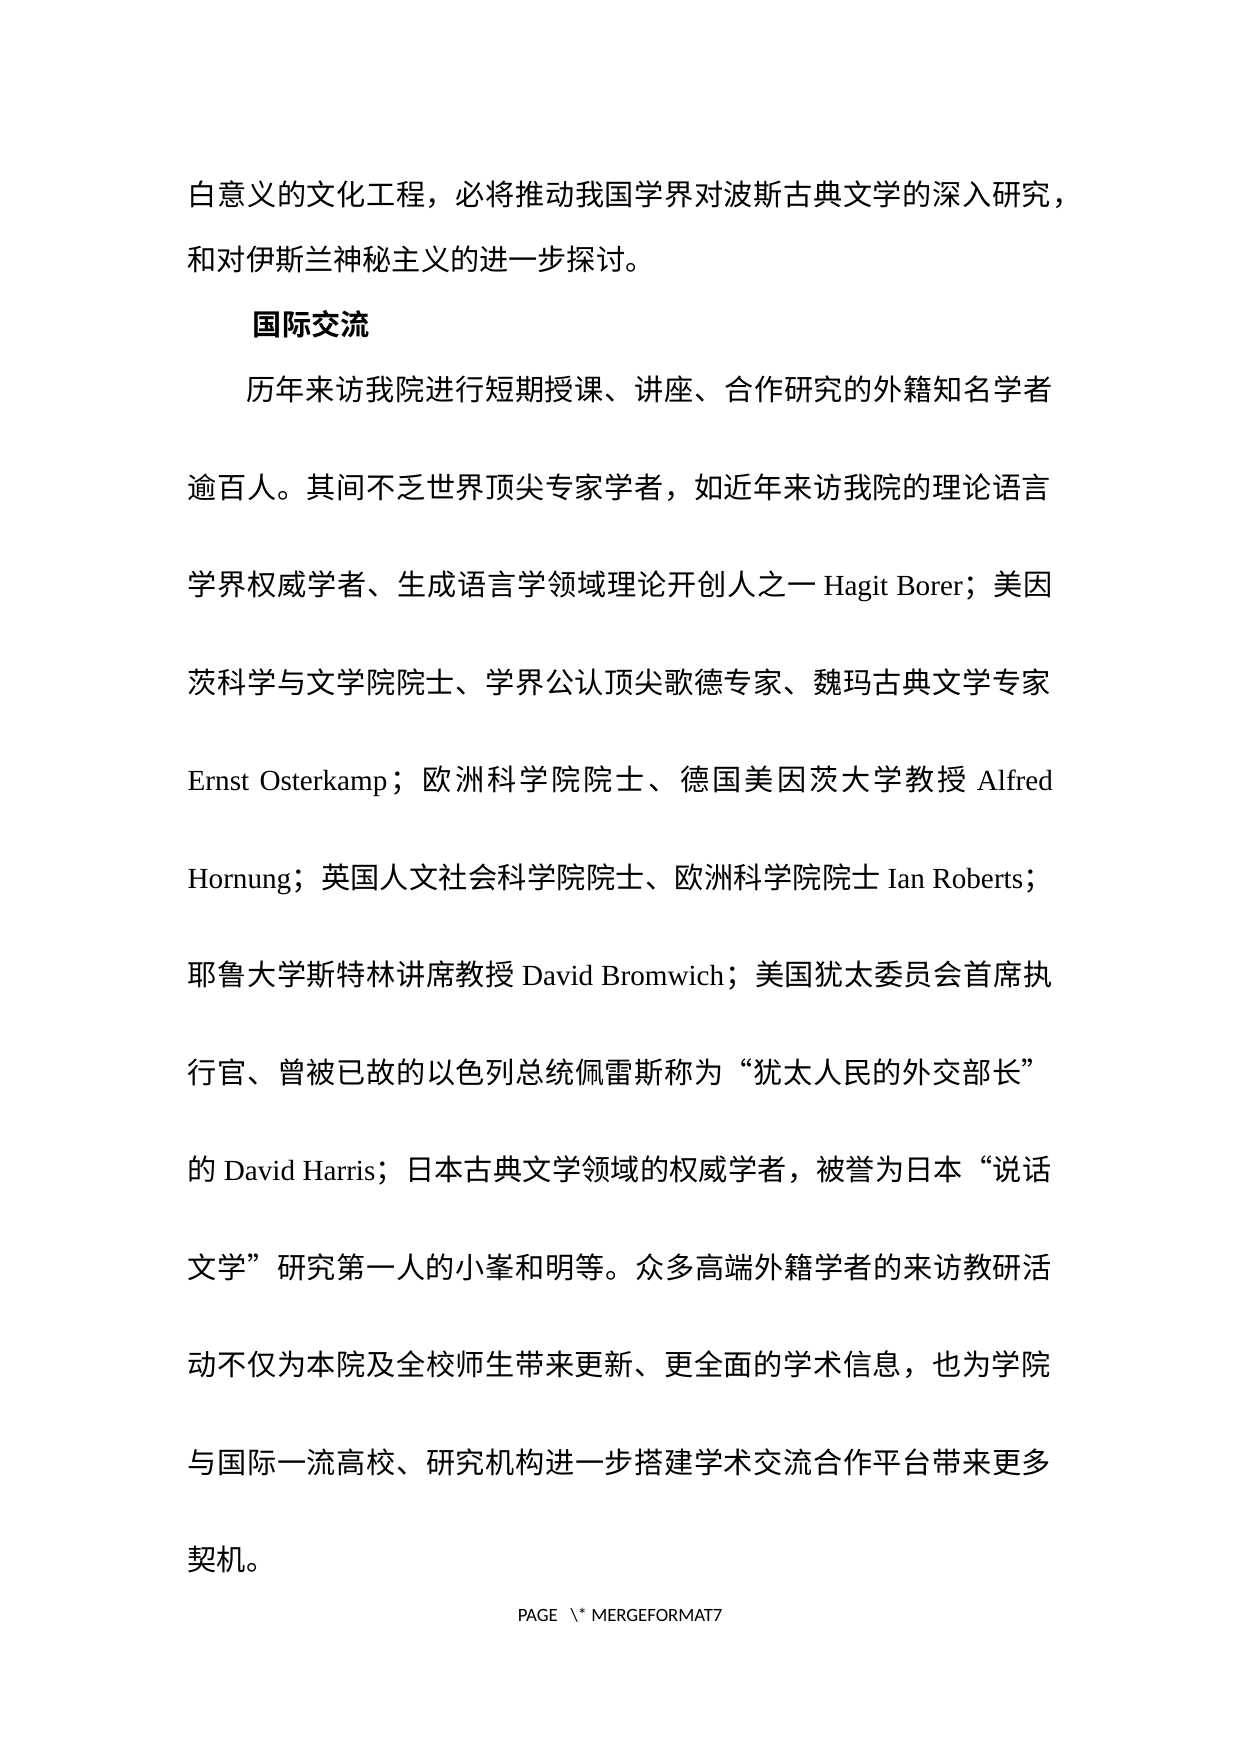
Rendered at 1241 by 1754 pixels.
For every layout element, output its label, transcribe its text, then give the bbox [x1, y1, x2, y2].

text 国际交流 [187, 290, 1053, 355]
text 历年来访我院进行短期授课、讲座、合作研究的外籍知名学者逾百人。其间不乏世界顶尖专家学者，如近年来访我院的理论语言学界权威学者、生成语言学领域理论开创人之一Hagit Borer；美因茨科学与文学院院士、学界公认顶尖歌德专家、魏玛古典文学专家Ernst Osterkamp；欧洲科学院院士、德国美因茨大学教授Alfred Hornung；英国人文社会科学院院士、欧洲科学院院士Ian Roberts；耶鲁大学斯特林讲席教授David Bromwich；美国犹太委员会首席执行官、曾被已故的以色列总统佩雷斯称为“犹太人民的外交部长”的 David Harris；日本古典文学领域的权威学者，被誉为日本“说话文学”研究第一人的小峯和明等。众多高端外籍学者的来访教研活动不仅为本院及全校师生带来更新、更全面的学术信息，也为学院与国际一流高校、研究机构进一步搭建学术交流合作平台带来更多契机。 [187, 355, 1053, 1590]
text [187, 160, 1053, 290]
